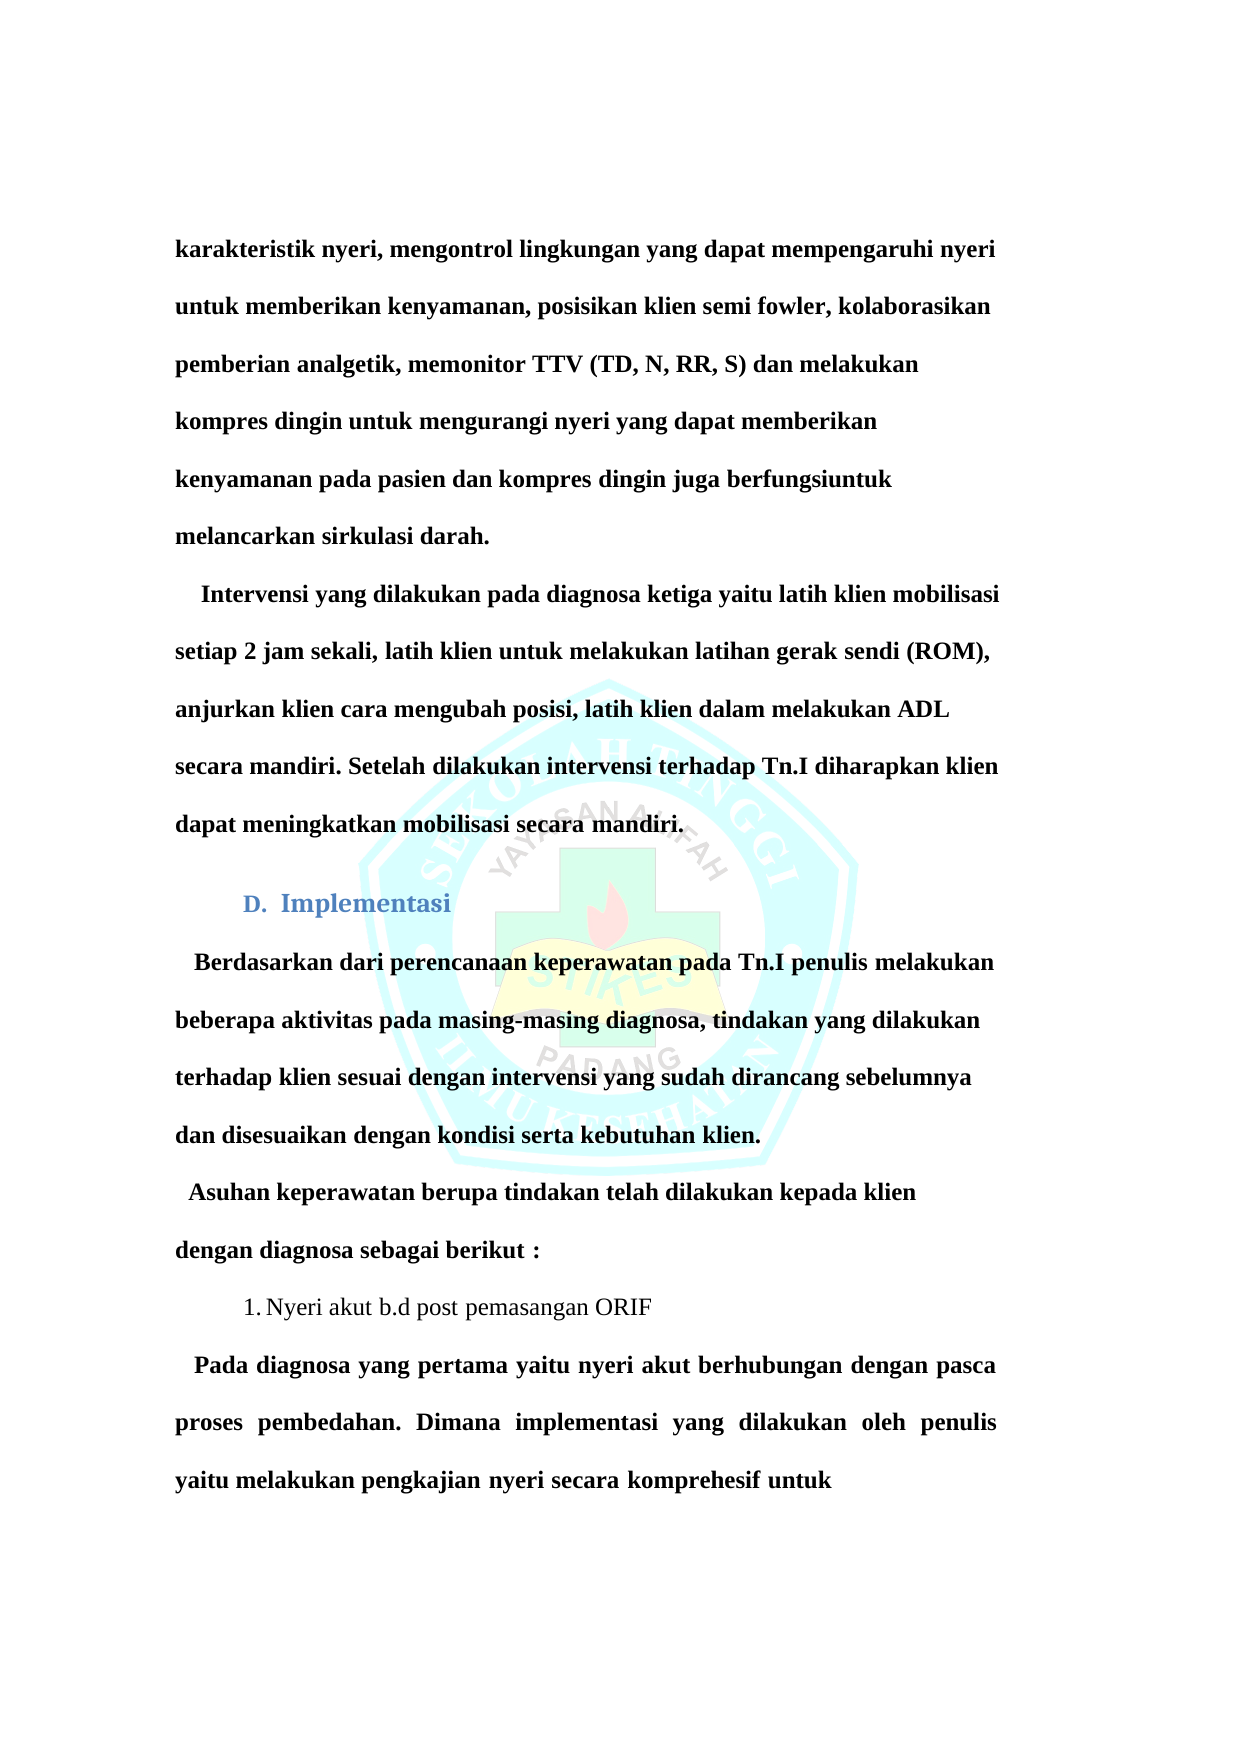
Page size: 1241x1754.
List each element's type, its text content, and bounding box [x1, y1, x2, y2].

list Nyeri akut b.d post pemasangan ORIF [243, 1292, 1115, 1321]
text Intervensi yang dilakukan pada diagnosa ketiga yaitu latih klien mobilisasi setiap 2 jam sekali, latih klien untuk melakukan latihan gerak sendi (ROM), anjurkan klien cara mengubah posisi, latih klien dalam melakukan ADL secara mandiri. Setelah dilakukan intervensi terhadap Tn.I diharapkan klien dapat meningkatkan mobilisasi secara mandiri. [175, 579, 1019, 837]
text Asuhan keperawatan berupa tindakan telah dilakukan kepada klien dengan diagnosa sebagai berikut : [175, 1177, 937, 1264]
subtitle Implementasi [243, 888, 1115, 919]
text Pada diagnosa yang pertama yaitu nyeri akut berhubungan dengan pasca proses pembedahan. Dimana implementasi yang dilakukan oleh penulis yaitu melakukan pengkajian nyeri secara komprehesif untuk [175, 1350, 998, 1494]
text Berdasarkan dari perencanaan keperawatan pada Tn.I penulis melakukan beberapa aktivitas pada masing-masing diagnosa, tindakan yang dilakukan terhadap klien sesuai dengan intervensi yang sudah dirancang sebelumnya dan disesuaikan dengan kondisi serta kebutuhan klien. [175, 947, 1014, 1149]
text karakteristik nyeri, mengontrol lingkungan yang dapat mempengaruhi nyeri untuk memberikan kenyamanan, posisikan klien semi fowler, kolaborasikan pemberian analgetik, memonitor TTV (TD, N, RR, S) dan melakukan kompres dingin untuk mengurangi nyeri yang dapat memberikan kenyamanan pada pasien dan kompres dingin juga berfungsiuntuk melancarkan sirkulasi darah. [175, 234, 998, 550]
